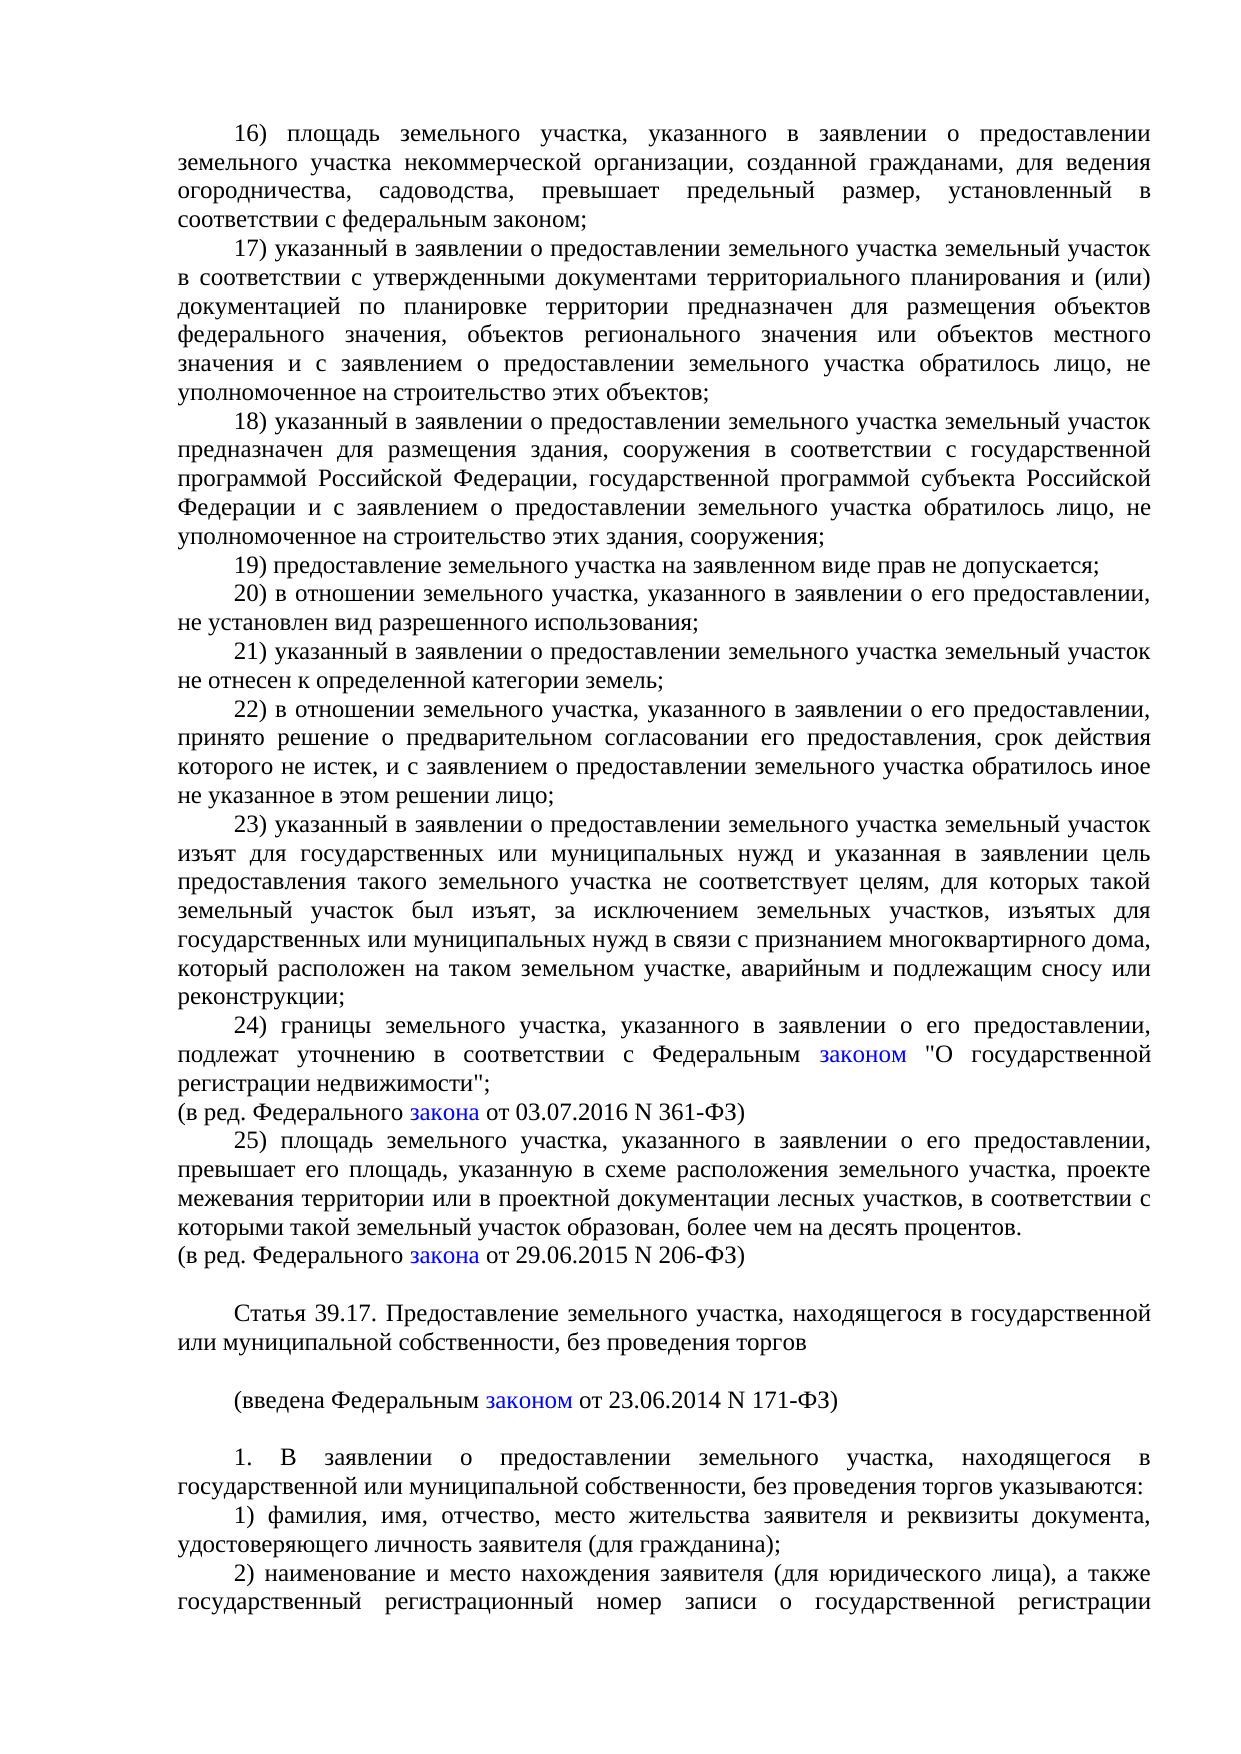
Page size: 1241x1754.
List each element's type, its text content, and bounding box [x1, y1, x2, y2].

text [177, 1558, 1152, 1615]
text 18) указанный в заявлении о предоставлении земельного участка земельный участок предназначен для размещения здания, сооружения в соответствии с государственной программой Российской Федерации, государственной программой субъекта Российской Федерации и с заявлением о предоставлении земельного участка обратилось лицо, не уполномоченное на строительство этих здания, сооружения; [177, 406, 1152, 549]
text Статья 39.17. Предоставление земельного участка, находящегося в государственной или муниципальной собственности, без проведения торгов [177, 1298, 1152, 1356]
text 1. В заявлении о предоставлении земельного участка, находящегося в государственной или муниципальной собственности, без проведения торгов указываются: [177, 1442, 1152, 1500]
text 24) границы земельного участка, указанного в заявлении о его предоставлении, подлежат уточнению в соответствии с Федеральным законом "О государственной регистрации недвижимости"; [177, 1010, 1152, 1096]
text 20) в отношении земельного участка, указанного в заявлении о его предоставлении, не установлен вид разрешенного использования; [177, 578, 1152, 636]
text 21) указанный в заявлении о предоставлении земельного участка земельный участок не отнесен к определенной категории земель; [177, 636, 1152, 694]
text 17) указанный в заявлении о предоставлении земельного участка земельный участок в соответствии с утвержденными документами территориального планирования и (или) документацией по планировке территории предназначен для размещения объектов федерального значения, объектов регионального значения или объектов местного значения и с заявлением о предоставлении земельного участка обратилось лицо, не уполномоченное на строительство этих объектов; [177, 233, 1152, 406]
text 22) в отношении земельного участка, указанного в заявлении о его предоставлении, принято решение о предварительном согласовании его предоставления, срок действия которого не истек, и с заявлением о предоставлении земельного участка обратилось иное не указанное в этом решении лицо; [177, 694, 1152, 809]
text (в ред. Федерального закона от 29.06.2015 N 206-ФЗ) [177, 1241, 1152, 1269]
text 19) предоставление земельного участка на заявленном виде прав не допускается; [177, 550, 1152, 578]
text 1) фамилия, имя, отчество, место жительства заявителя и реквизиты документа, удостоверяющего личность заявителя (для гражданина); [177, 1500, 1152, 1557]
text 25) площадь земельного участка, указанного в заявлении о его предоставлении, превышает его площадь, указанную в схеме расположения земельного участка, проекте межевания территории или в проектной документации лесных участков, в соответствии с которыми такой земельный участок образован, более чем на десять процентов. [177, 1125, 1152, 1240]
text (введена Федеральным законом от 23.06.2014 N 171-ФЗ) [177, 1385, 1152, 1413]
text 16) площадь земельного участка, указанного в заявлении о предоставлении земельного участка некоммерческой организации, созданной гражданами, для ведения огородничества, садоводства, превышает предельный размер, установленный в соответствии с федеральным законом; [177, 118, 1152, 233]
text (в ред. Федерального закона от 03.07.2016 N 361-ФЗ) [177, 1097, 1152, 1125]
text 23) указанный в заявлении о предоставлении земельного участка земельный участок изъят для государственных или муниципальных нужд и указанная в заявлении цель предоставления такого земельного участка не соответствует целям, для которых такой земельный участок был изъят, за исключением земельных участков, изъятых для государственных или муниципальных нужд в связи с признанием многоквартирного дома, который расположен на таком земельном участке, аварийным и подлежащим сносу или реконструкции; [177, 809, 1152, 1010]
